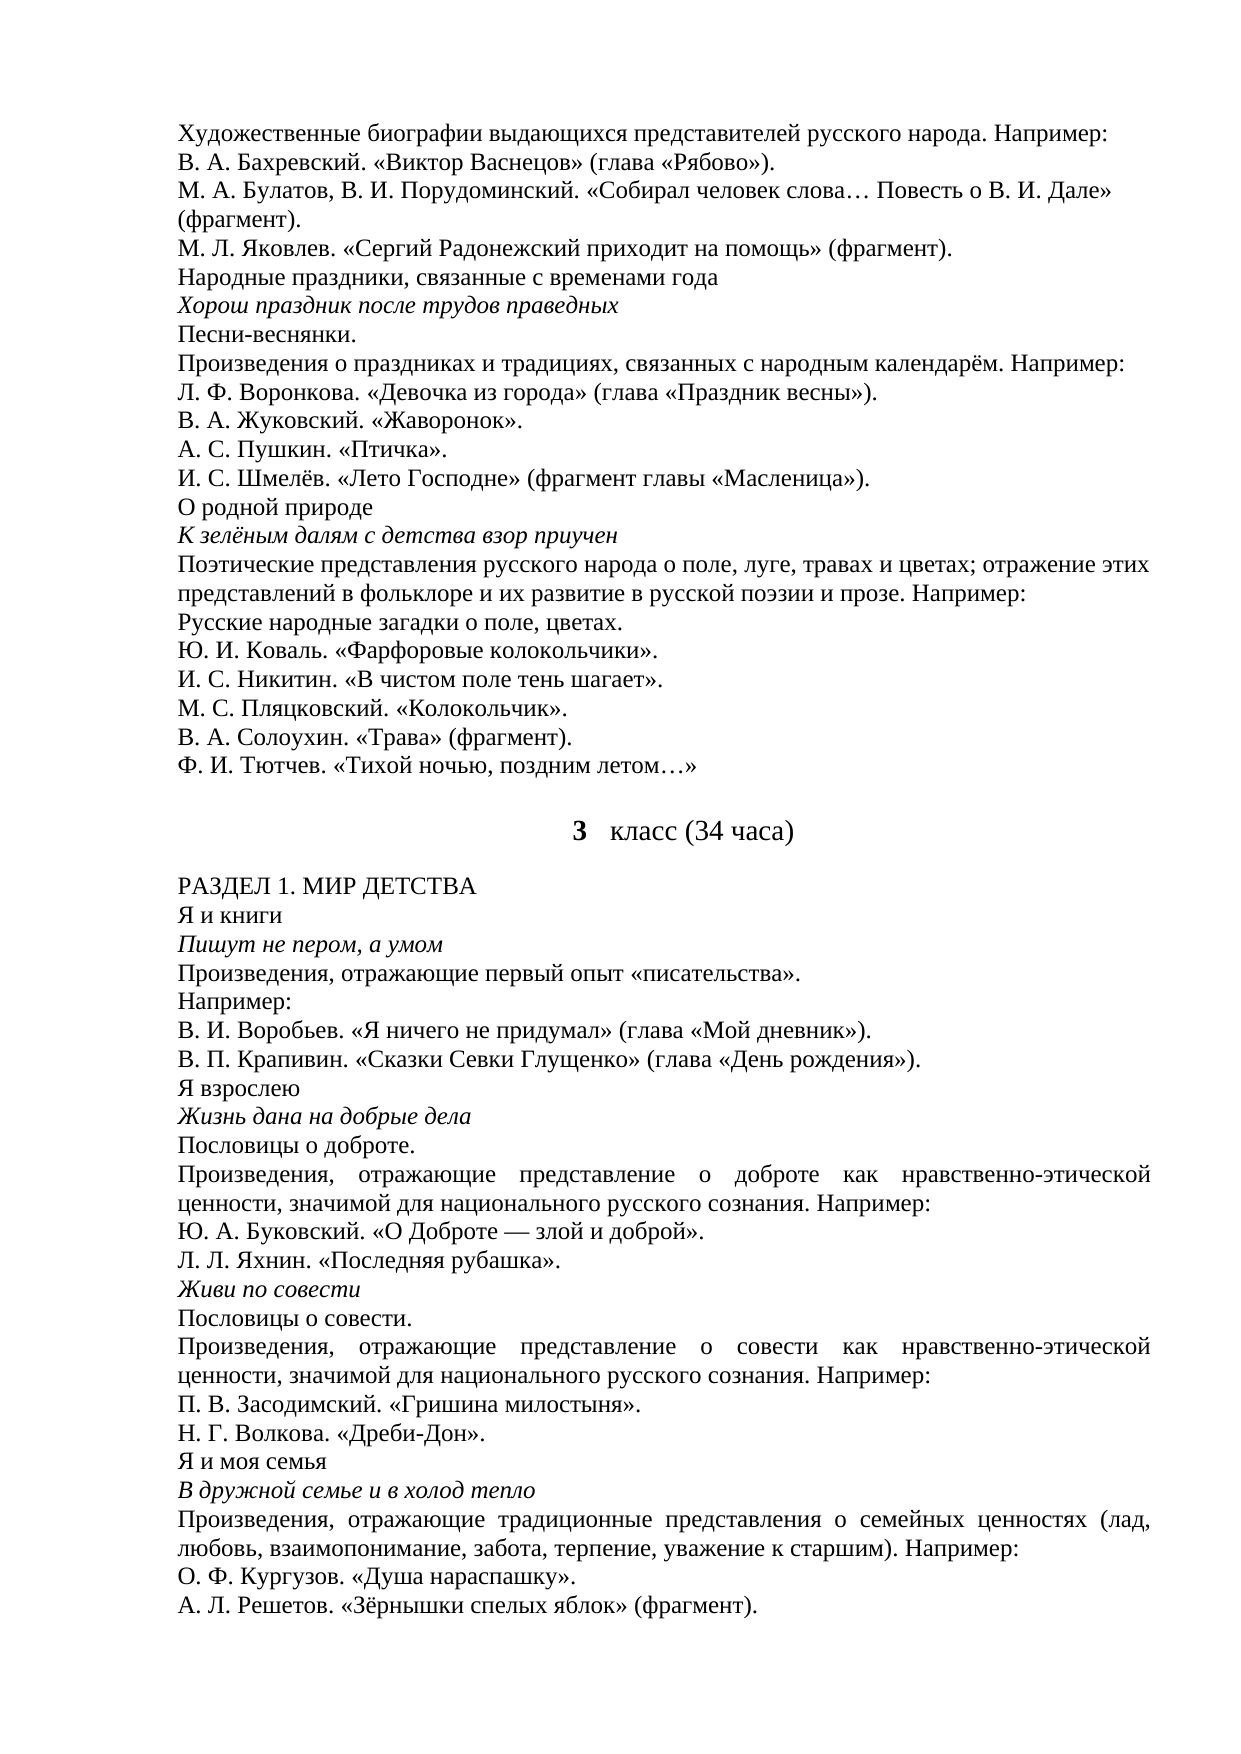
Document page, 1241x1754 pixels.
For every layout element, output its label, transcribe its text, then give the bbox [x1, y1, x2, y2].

text Пишут не пером, а умом [177, 929, 1152, 958]
text Ю. А. Буковский. «О Доброте — злой и доброй». [177, 1216, 1152, 1245]
text Я и книги [177, 900, 1152, 929]
text Песни-веснянки. [177, 319, 1152, 348]
text Произведения, отражающие представление о совести как нравственно-этической ценности, значимой для национального русского сознания. Например: [177, 1331, 1152, 1389]
text О. Ф. Кургузов. «Душа нараспашку». [177, 1561, 1152, 1590]
text В дружной семье и в холод тепло [177, 1475, 1152, 1504]
text О родной природе [177, 492, 1152, 521]
text Я и моя семья [177, 1446, 1152, 1475]
text В. А. Солоухин. «Трава» (фрагмент). [177, 722, 1152, 751]
text М. Л. Яковлев. «Сергий Радонежский приходит на помощь» (фрагмент). [177, 233, 1152, 262]
text Л. Л. Яхнин. «Последняя рубашка». [177, 1245, 1152, 1274]
list класс (34 часа) [215, 813, 1152, 846]
text М. С. Пляцковский. «Колокольчик». [177, 693, 1152, 722]
text Произведения, отражающие первый опыт «писательства». [177, 958, 1152, 986]
text В. П. Крапивин. «Сказки Севки Глущенко» (глава «День рождения»). [177, 1044, 1152, 1073]
text Л. Ф. Воронкова. «Девочка из города» (глава «Праздник весны»). [177, 377, 1152, 406]
text Народные праздники, связанные с временами года [177, 262, 1152, 291]
text М. А. Булатов, В. И. Порудоминский. «Собирал человек слова… Повесть о В. И. Дале» (фрагмент). [177, 176, 1152, 233]
text Например: [177, 986, 1152, 1015]
text Жизнь дана на добрые дела [177, 1101, 1152, 1130]
text Поэтические представления русского народа о поле, луге, травах и цветах; отражение этих представлений в фольклоре и их развитие в русской поэзии и прозе. Например: [177, 549, 1152, 607]
text Русские народные загадки о поле, цветах. [177, 607, 1152, 636]
text Пословицы о совести. [177, 1303, 1152, 1331]
text Ф. И. Тютчев. «Тихой ночью, поздним летом…» [177, 751, 1152, 779]
text В. А. Бахревский. «Виктор Васнецов» (глава «Рябово»). [177, 147, 1152, 176]
text Н. Г. Волкова. «Дреби-Дон». [177, 1418, 1152, 1446]
text Я взрослею [177, 1073, 1152, 1101]
text В. А. Жуковский. «Жаворонок». [177, 406, 1152, 434]
text РАЗДЕЛ 1. МИР ДЕТСТВА [177, 871, 1152, 900]
text К зелёным далям с детства взор приучен [177, 521, 1152, 549]
text Ю. И. Коваль. «Фарфоровые колокольчики». [177, 636, 1152, 664]
text Художественные биографии выдающихся представителей русского народа. Например: [177, 118, 1152, 147]
text И. С. Никитин. «В чистом поле тень шагает». [177, 664, 1152, 693]
text Произведения, отражающие традиционные представления о семейных ценностях (лад, любовь, взаимопонимание, забота, терпение, уважение к старшим). Например: [177, 1504, 1152, 1561]
text Произведения о праздниках и традициях, связанных с народным календарём. Например: [177, 348, 1152, 377]
text Хорош праздник после трудов праведных [177, 291, 1152, 319]
text Живи по совести [177, 1274, 1152, 1303]
text Произведения, отражающие представление о доброте как нравственно-этической ценности, значимой для национального русского сознания. Например: [177, 1159, 1152, 1216]
text А. С. Пушкин. «Птичка». [177, 434, 1152, 463]
text В. И. Воробьев. «Я ничего не придумал» (глава «Мой дневник»). [177, 1015, 1152, 1044]
text И. С. Шмелёв. «Лето Господне» (фрагмент главы «Масленица»). [177, 463, 1152, 492]
text П. В. Засодимский. «Гришина милостыня». [177, 1389, 1152, 1418]
text А. Л. Решетов. «Зёрнышки спелых яблок» (фрагмент). [177, 1590, 1152, 1619]
text Пословицы о доброте. [177, 1130, 1152, 1159]
